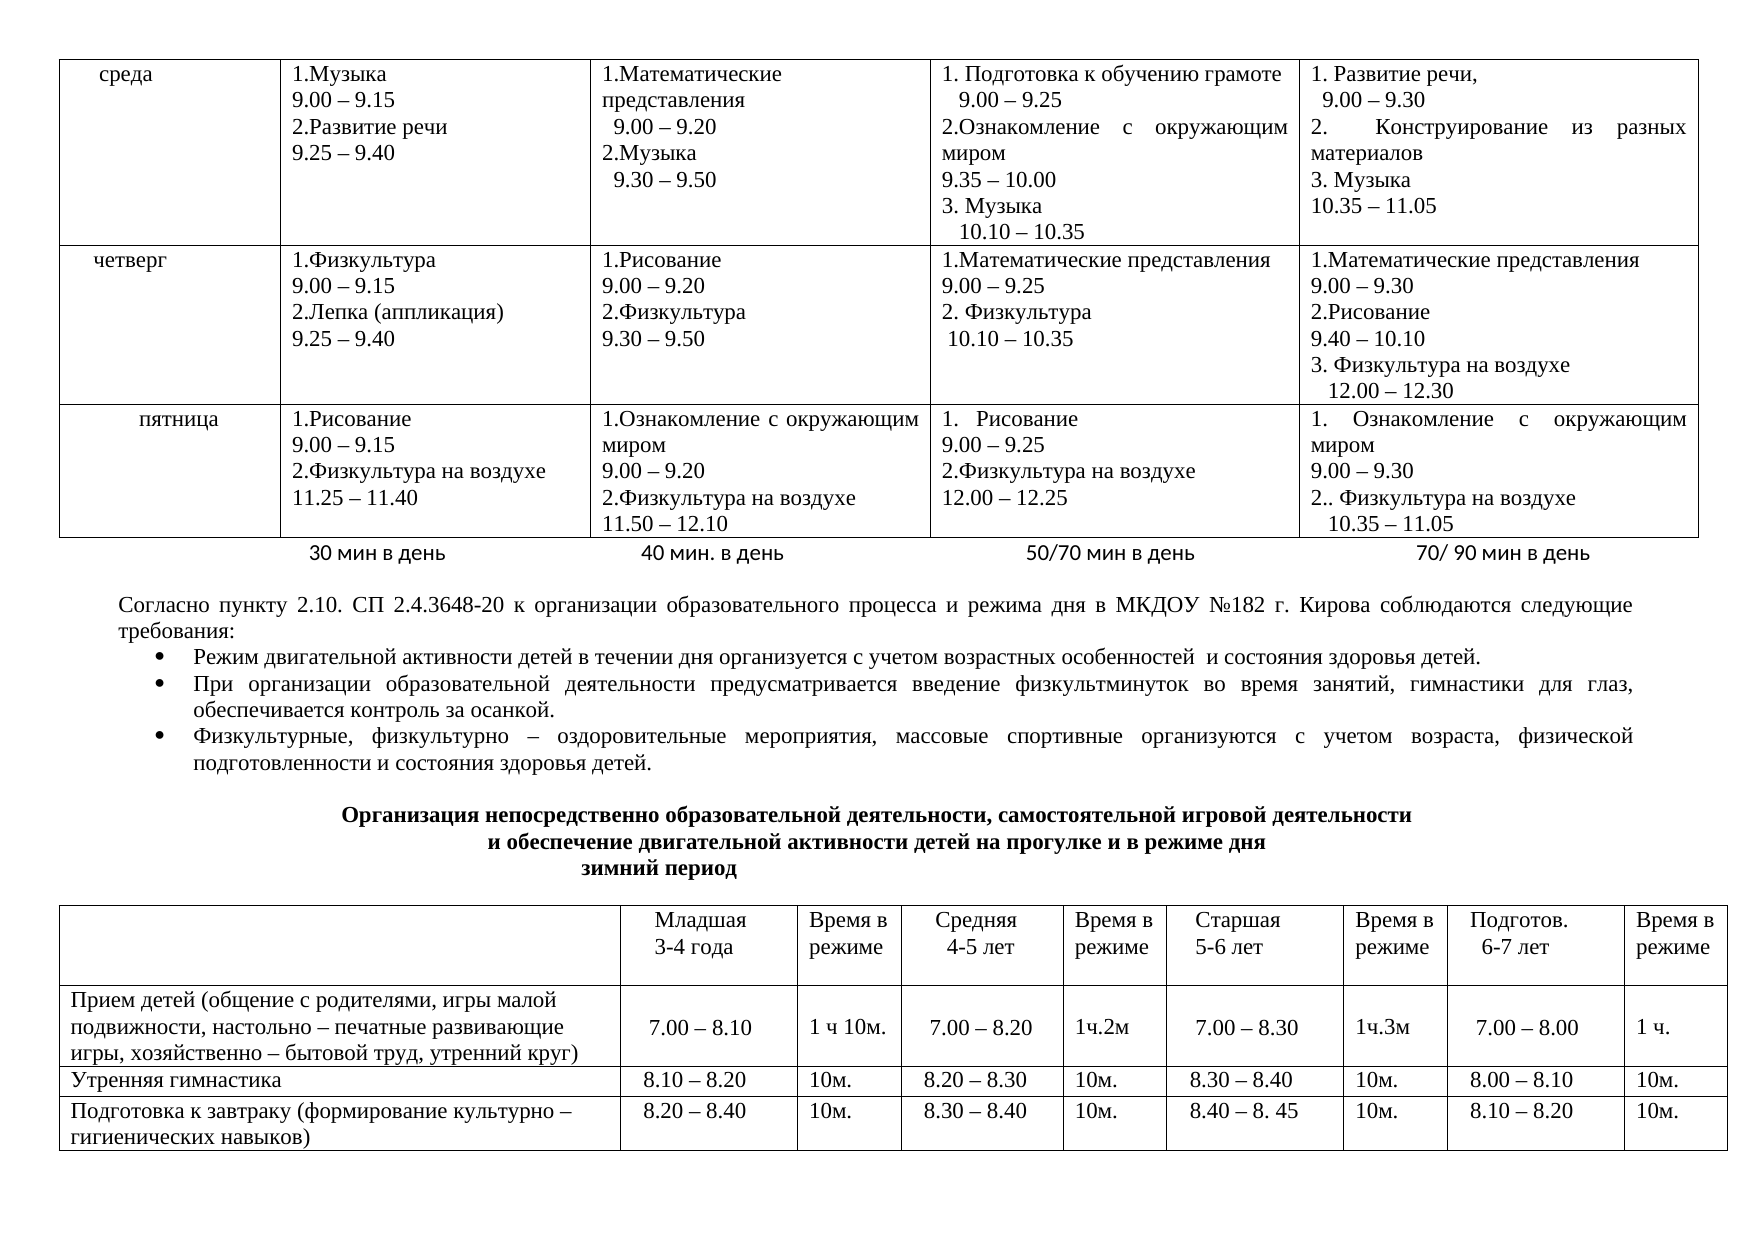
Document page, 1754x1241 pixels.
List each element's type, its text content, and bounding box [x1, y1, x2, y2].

table_cell 1ч.2м [1064, 986, 1166, 1066]
table_cell 1ч.3м [1344, 986, 1447, 1066]
table_cell 10м. [1625, 1067, 1727, 1096]
table_cell Подготовка к завтраку (формирование культурно – гигиенических навыков) [60, 1097, 620, 1150]
table_cell 7.00 – 8.30 [1167, 986, 1343, 1066]
table_cell 7.00 – 8.00 [1448, 986, 1624, 1066]
table_cell Утренняя гимнастика [60, 1067, 620, 1096]
text зимний период [118, 854, 1636, 881]
table_cell 1. Рисование 9.00 – 9.25 2.Физкультура на воздухе 12.00 – 12.25 [931, 405, 1299, 537]
table_cell 1. Ознакомление с окружающим миром 9.00 – 9.30 2.. Физкультура на воздухе 10.35 – 11.05 [1300, 405, 1698, 537]
table_cell среда [60, 60, 280, 245]
table_cell 10м. [798, 1097, 901, 1150]
table_cell 8.10 – 8.20 [1448, 1097, 1624, 1150]
table_cell 1 ч. [1625, 986, 1727, 1066]
table_cell 7.00 – 8.10 [621, 986, 797, 1066]
table_cell 8.40 – 8. 45 [1167, 1097, 1343, 1150]
table_cell 10м. [1344, 1097, 1447, 1150]
table_cell 1.Рисование 9.00 – 9.20 2.Физкультура 9.30 – 9.50 [591, 246, 930, 404]
text 30 мин в день 40 мин. в день 50/70 мин в день 70/ 90 мин в день [118, 538, 1636, 566]
table_cell 8.20 – 8.40 [621, 1097, 797, 1150]
table_cell четверг [60, 246, 280, 404]
table_cell 10м. [1064, 1097, 1166, 1150]
table_cell 8.20 – 8.30 [902, 1067, 1063, 1096]
text и обеспечение двигательной активности детей на прогулке и в режиме дня [118, 828, 1636, 854]
table_header Младшая 3-4 года [621, 906, 797, 985]
list Режим двигательной активности детей в течении дня организуется с учетом возрастных особенностей и состояния здоровья детей. [156, 643, 1636, 670]
table_cell 1.Математические представления 9.00 – 9.20 2.Музыка 9.30 – 9.50 [591, 60, 930, 245]
table_cell 8.00 – 8.10 [1448, 1067, 1624, 1096]
table_header Время в режиме [1344, 906, 1447, 985]
table_cell Прием детей (общение с родителями, игры малой подвижности, настольно – печатные развивающие игры, хозяйственно – бытовой труд, утренний круг) [60, 986, 620, 1066]
table_cell 8.30 – 8.40 [902, 1097, 1063, 1150]
table_cell 1.Музыка 9.00 – 9.15 2.Развитие речи 9.25 – 9.40 [281, 60, 590, 245]
table_cell 7.00 – 8.20 [902, 986, 1063, 1066]
table_header Средняя 4-5 лет [902, 906, 1063, 985]
table_cell 8.10 – 8.20 [621, 1067, 797, 1096]
text Организация непосредственно образовательной деятельности, самостоятельной игровой деятельности [118, 802, 1636, 828]
table_header Старшая 5-6 лет [1167, 906, 1343, 985]
table_header Подготов. 6-7 лет [1448, 906, 1624, 985]
table_cell 1. Подготовка к обучению грамоте 9.00 – 9.25 2.Ознакомление с окружающим миром 9.35 – 10.00 3. Музыка 10.10 – 10.35 [931, 60, 1299, 245]
table_cell 10м. [1344, 1067, 1447, 1096]
table_header Время в режиме [1064, 906, 1166, 985]
table_cell 1.Математические представления 9.00 – 9.30 2.Рисование 9.40 – 10.10 3. Физкультура на воздухе 12.00 – 12.30 [1300, 246, 1698, 404]
table_cell 1. Развитие речи, 9.00 – 9.30 2. Конструирование из разных материалов 3. Музыка 10.35 – 11.05 [1300, 60, 1698, 245]
table_header [60, 906, 620, 985]
list Физкультурные, физкультурно – оздоровительные мероприятия, массовые спортивные организуются с учетом возраста, физической подготовленности и состояния здоровья детей. [156, 722, 1636, 775]
table_cell 1.Математические представления 9.00 – 9.25 2. Физкультура 10.10 – 10.35 [931, 246, 1299, 404]
list При организации образовательной деятельности предусматривается введение физкультминуток во время занятий, гимнастики для глаз, обеспечивается контроль за осанкой. [156, 670, 1636, 722]
table_header Время в режиме [798, 906, 901, 985]
table_cell 1.Ознакомление с окружающим миром 9.00 – 9.20 2.Физкультура на воздухе 11.50 – 12.10 [591, 405, 930, 537]
text Согласно пункту 2.10. СП 2.4.3648-20 к организации образовательного процесса и режима дня в МКДОУ №182 г. Кирова соблюдаются следующие требования: [118, 591, 1636, 643]
table_cell 10м. [1625, 1097, 1727, 1150]
table_header Время в режиме [1625, 906, 1727, 985]
table_cell 10м. [1064, 1067, 1166, 1096]
table_cell 1.Рисование 9.00 – 9.15 2.Физкультура на воздухе 11.25 – 11.40 [281, 405, 590, 537]
table_cell 1.Физкультура 9.00 – 9.15 2.Лепка (аппликация) 9.25 – 9.40 [281, 246, 590, 404]
table_cell 8.30 – 8.40 [1167, 1067, 1343, 1096]
table_cell 10м. [798, 1067, 901, 1096]
table_cell 1 ч 10м. [798, 986, 901, 1066]
table_cell пятница [60, 405, 280, 537]
